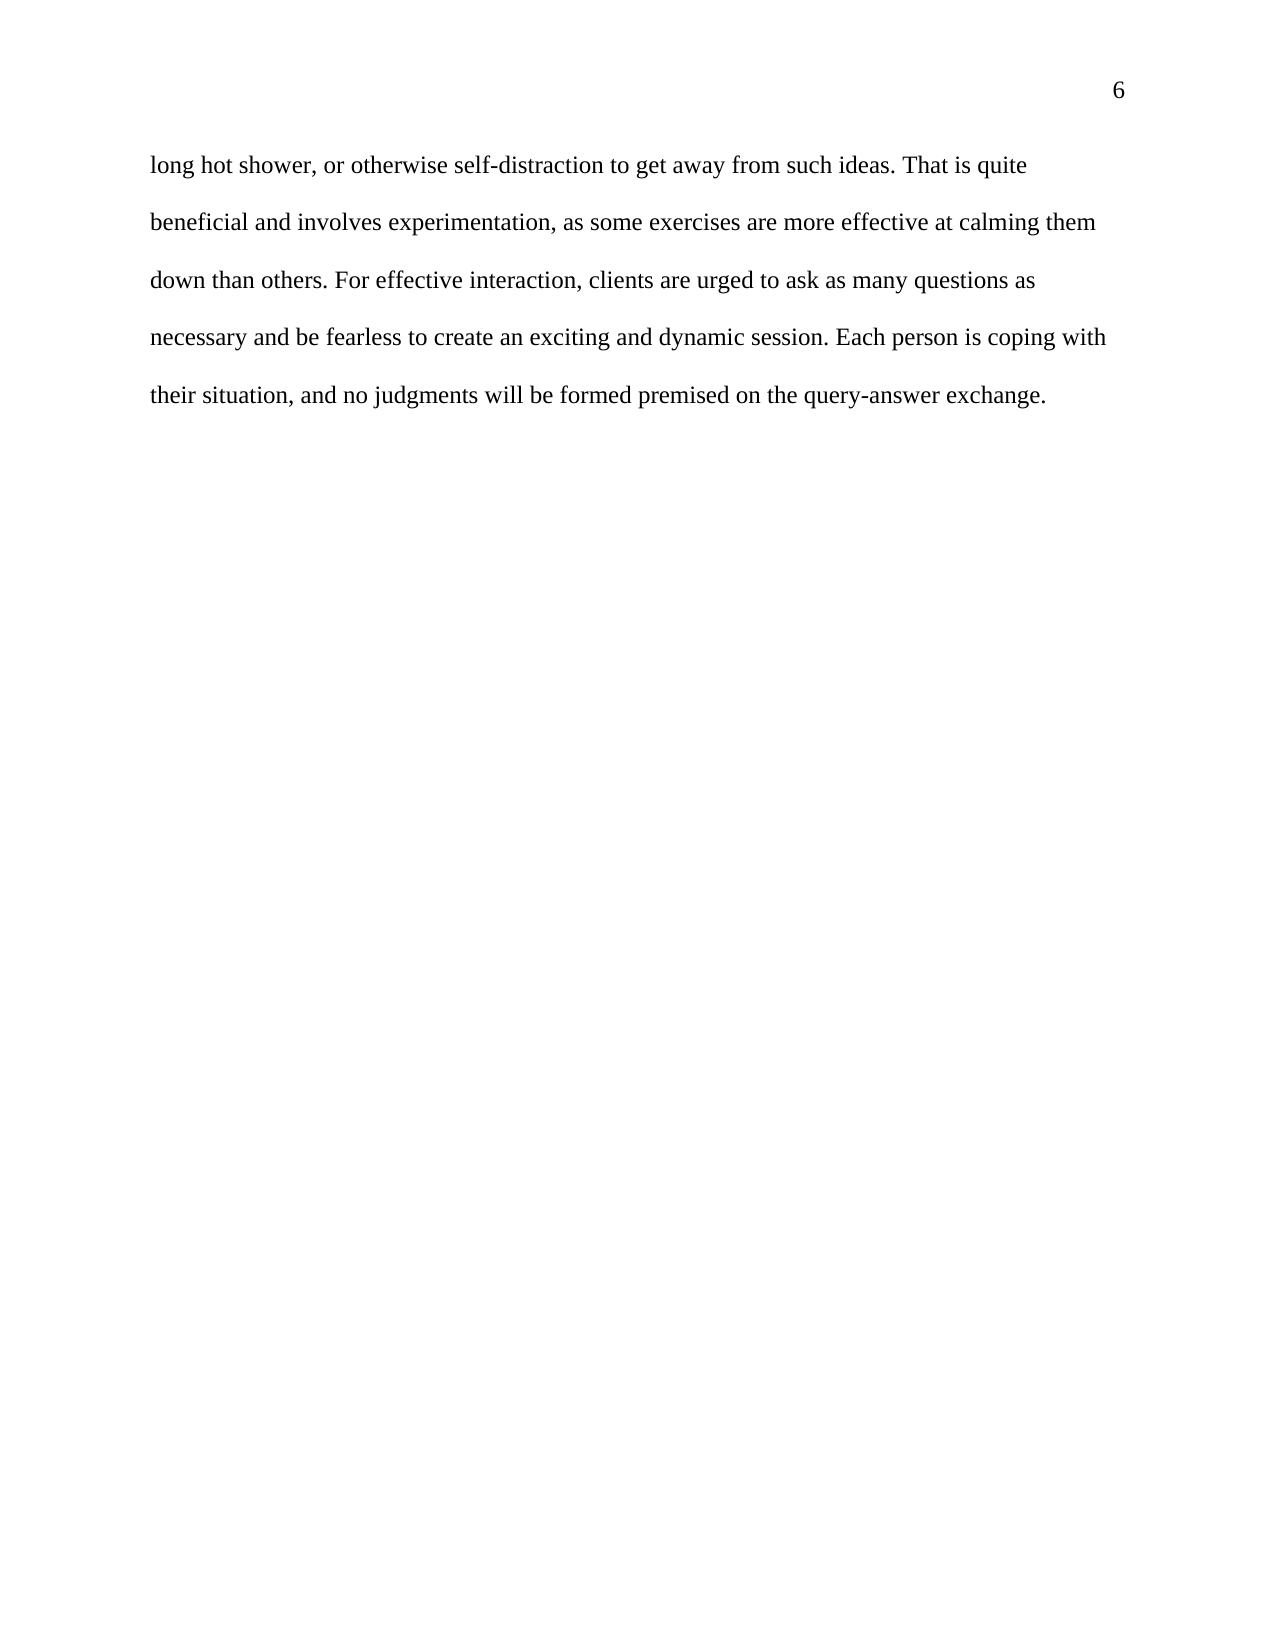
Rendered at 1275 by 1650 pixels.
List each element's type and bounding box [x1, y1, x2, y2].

text [150, 150, 1125, 409]
